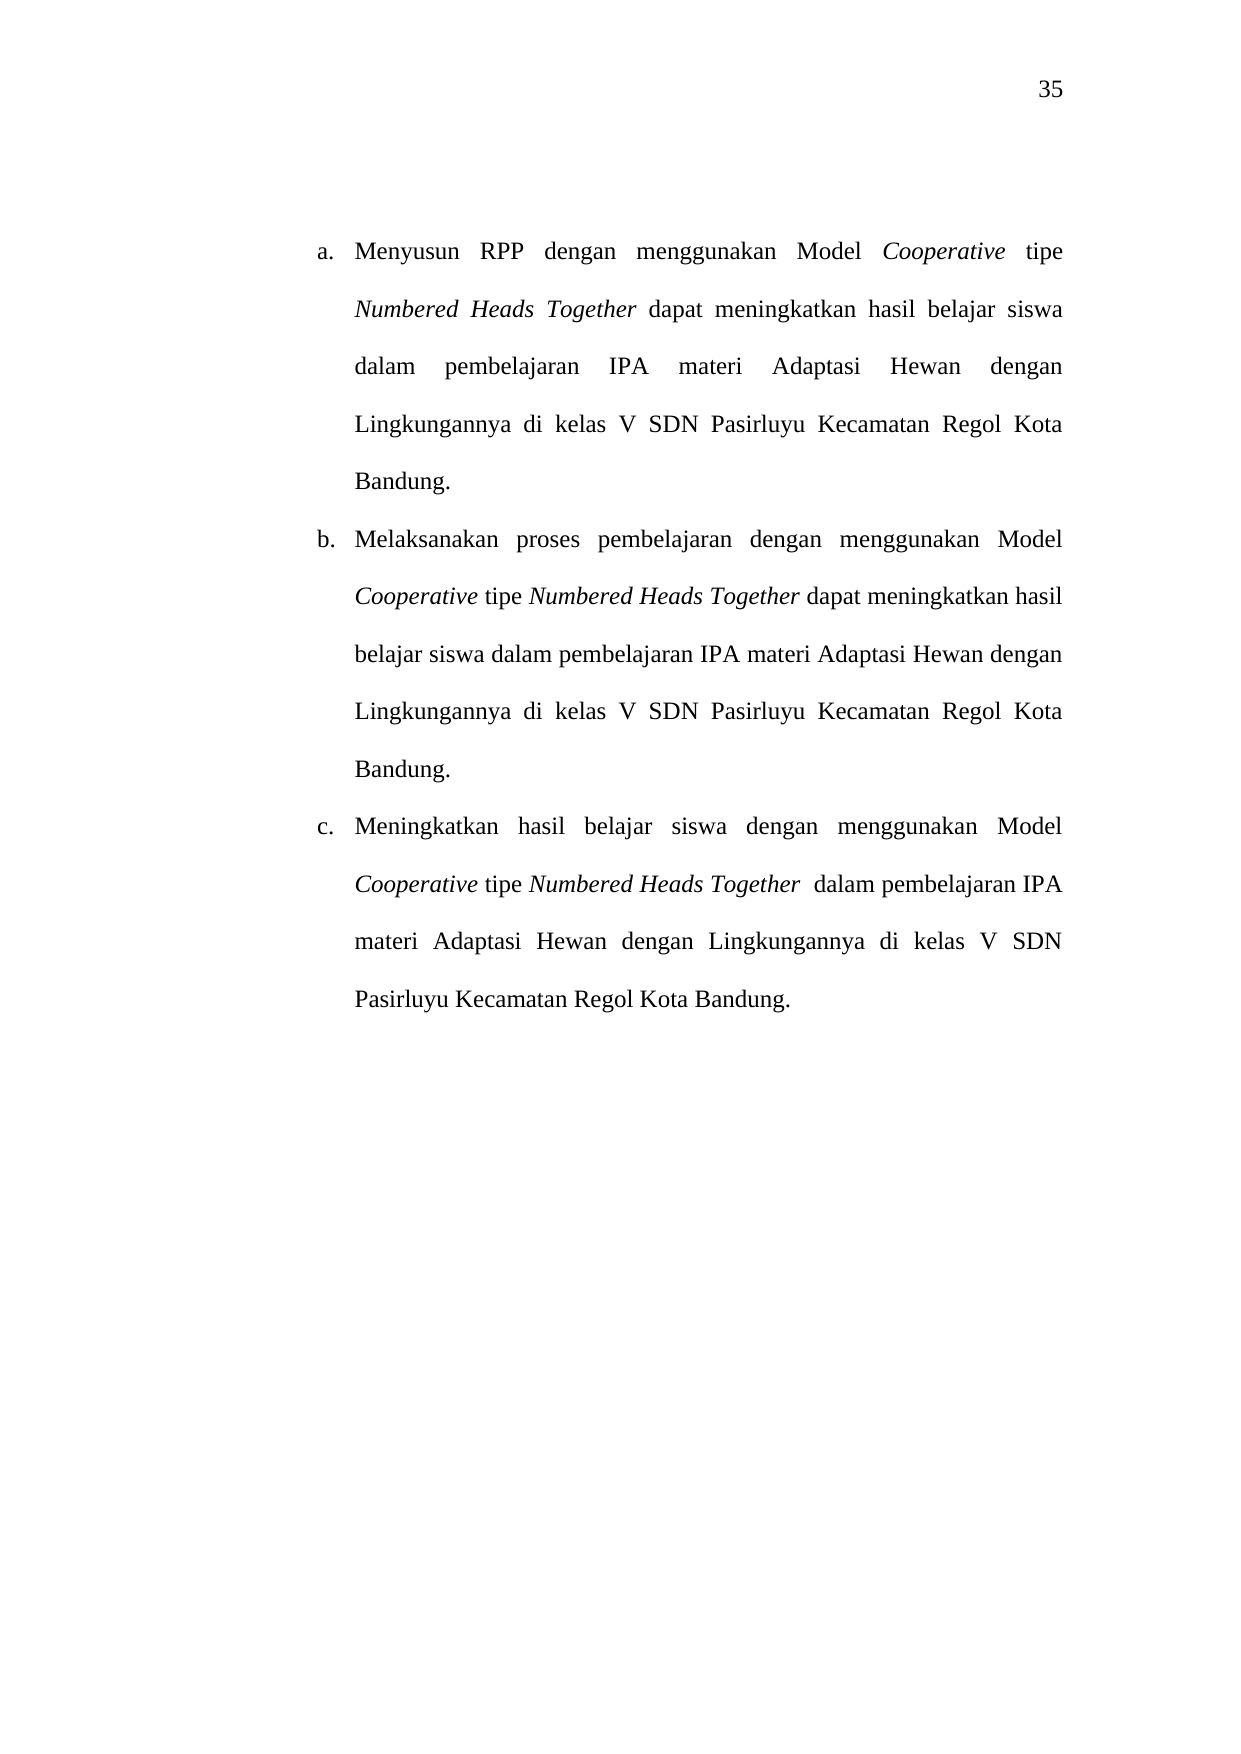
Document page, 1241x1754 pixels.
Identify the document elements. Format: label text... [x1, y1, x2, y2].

list Meningkatkan hasil belajar siswa dengan menggunakan Model Cooperative tipe Numbered Heads Together dalam pembelajaran IPA materi Adaptasi Hewan dengan Lingkungannya di kelas V SDN Pasirluyu Kecamatan Regol Kota Bandung. [317, 811, 1063, 1012]
list Menyusun RPP dengan menggunakan Model Cooperative tipe Numbered Heads Together dapat meningkatkan hasil belajar siswa dalam pembelajaran IPA materi Adaptasi Hewan dengan Lingkungannya di kelas V SDN Pasirluyu Kecamatan Regol Kota Bandung. [317, 236, 1063, 495]
list Melaksanakan proses pembelajaran dengan menggunakan Model Cooperative tipe Numbered Heads Together dapat meningkatkan hasil belajar siswa dalam pembelajaran IPA materi Adaptasi Hewan dengan Lingkungannya di kelas V SDN Pasirluyu Kecamatan Regol Kota Bandung. [317, 524, 1063, 782]
